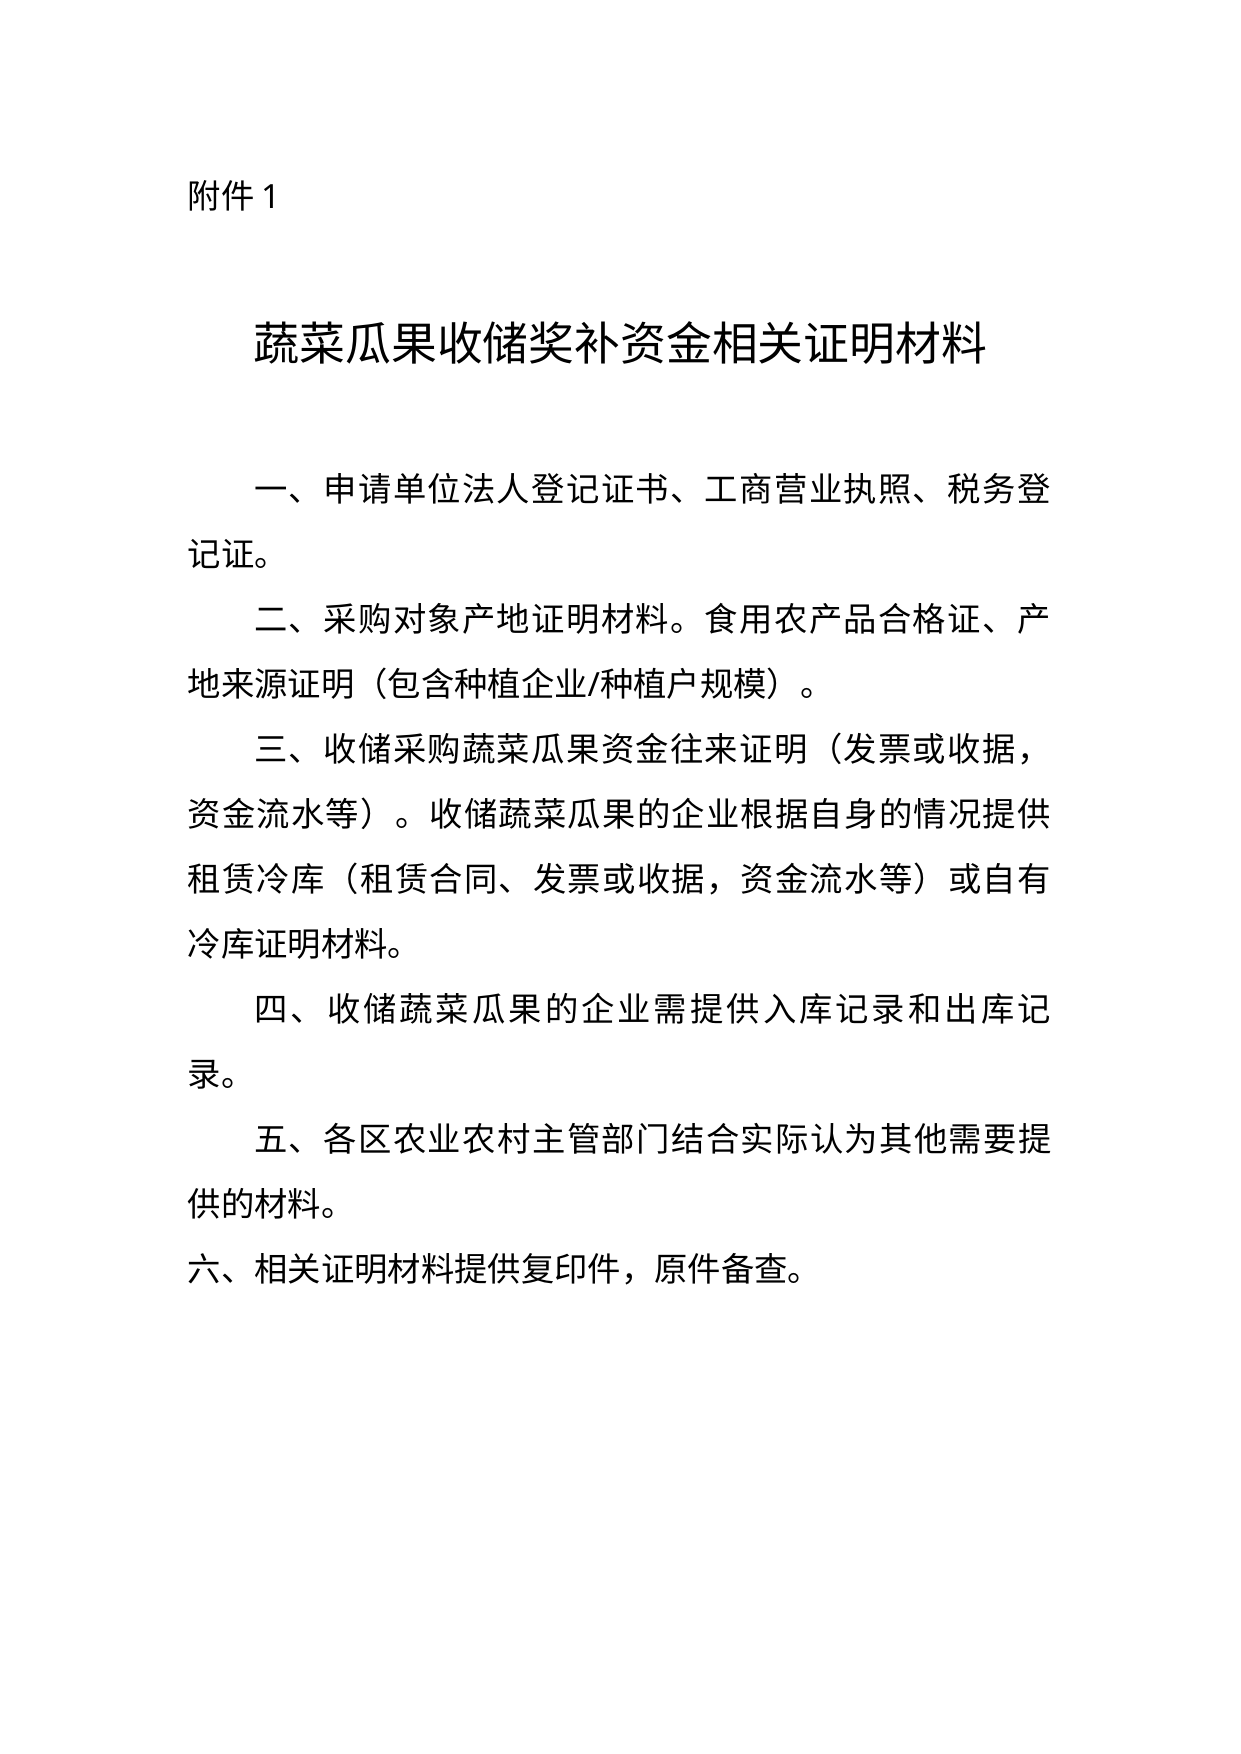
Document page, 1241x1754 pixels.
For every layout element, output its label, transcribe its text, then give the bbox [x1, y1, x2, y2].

list 五、各区农业农村主管部门结合实际认为其他需要提供的材料。 [187, 1104, 1053, 1234]
list 二、采购对象产地证明材料。食用农产品合格证、产地来源证明（包含种植企业/种植户规模）。 [187, 584, 1053, 714]
subtitle 附件1 [187, 162, 1053, 227]
list 一、申请单位法人登记证书、工商营业执照、税务登记证。 [187, 454, 1053, 584]
list 三、收储采购蔬菜瓜果资金往来证明（发票或收据，资金流水等）。收储蔬菜瓜果的企业根据自身的情况提供租赁冷库（租赁合同、发票或收据，资金流水等）或自有冷库证明材料。 [187, 714, 1053, 974]
list 四、收储蔬菜瓜果的企业需提供入库记录和出库记录。 [187, 974, 1053, 1104]
text 六、相关证明材料提供复印件，原件备查。 [187, 1234, 1053, 1299]
subtitle 蔬菜瓜果收储奖补资金相关证明材料 [187, 292, 1053, 389]
